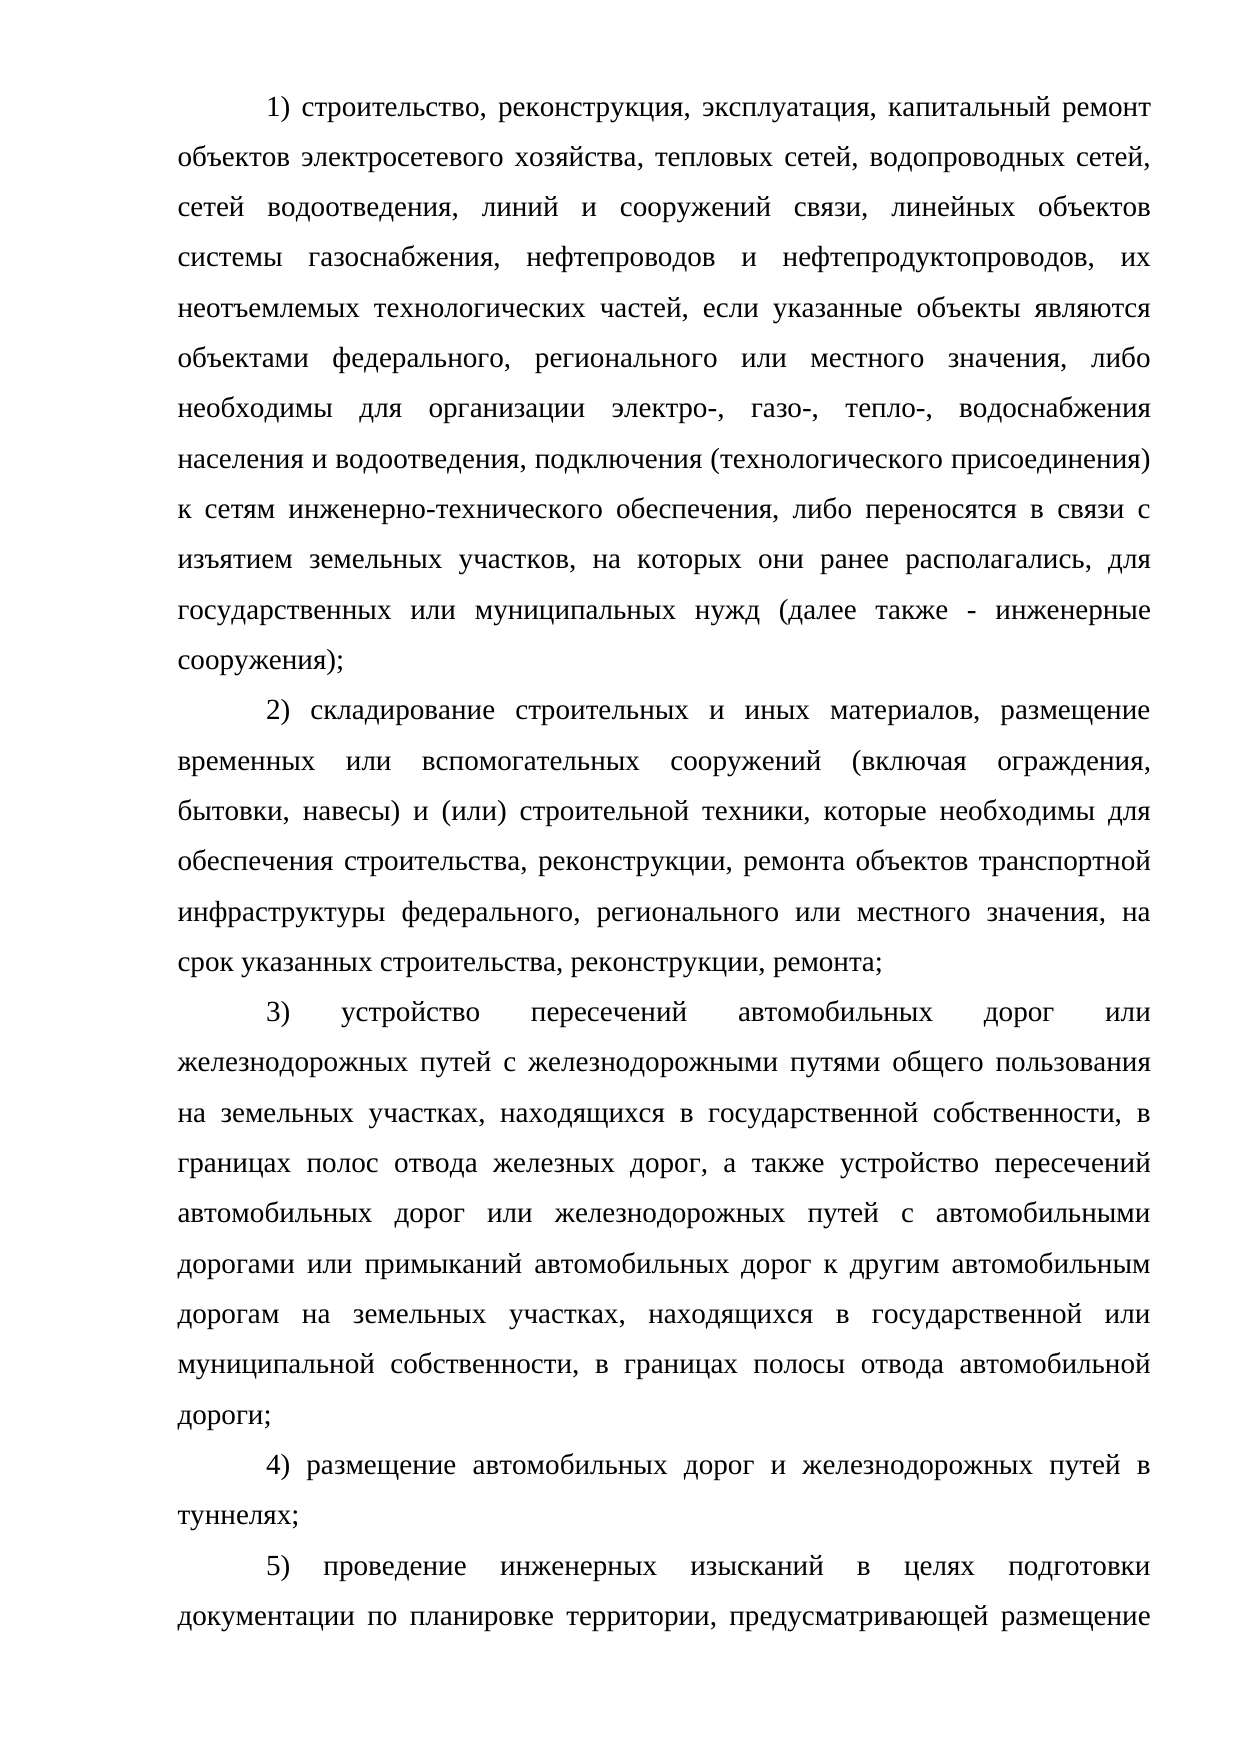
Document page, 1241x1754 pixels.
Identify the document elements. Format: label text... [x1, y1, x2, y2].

text 1) строительство, реконструкция, эксплуатация, капитальный ремонт объектов электросетевого хозяйства, тепловых сетей, водопроводных сетей, сетей водоотведения, линий и сооружений связи, линейных объектов системы газоснабжения, нефтепроводов и нефтепродуктопроводов, их неотъемлемых технологических частей, если указанные объекты являются объектами федерального, регионального или местного значения, либо необходимы для организации электро-, газо-, тепло-, водоснабжения населения и водоотведения, подключения (технологического присоединения) к сетям инженерно-технического обеспечения, либо переносятся в связи с изъятием земельных участков, на которых они ранее располагались, для государственных или муниципальных нужд (далее также - инженерные сооружения); [177, 89, 1152, 676]
text 4) размещение автомобильных дорог и железнодорожных путей в туннелях; [177, 1447, 1152, 1531]
text 3) устройство пересечений автомобильных дорог или железнодорожных путей с железнодорожными путями общего пользования на земельных участках, находящихся в государственной собственности, в границах полос отвода железных дорог, а также устройство пересечений автомобильных дорог или железнодорожных путей с автомобильными дорогами или примыканий автомобильных дорог к другим автомобильным дорогам на земельных участках, находящихся в государственной или муниципальной собственности, в границах полосы отвода автомобильной дороги; [177, 994, 1152, 1430]
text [177, 1548, 1152, 1632]
text 2) складирование строительных и иных материалов, размещение временных или вспомогательных сооружений (включая ограждения, бытовки, навесы) и (или) строительной техники, которые необходимы для обеспечения строительства, реконструкции, ремонта объектов транспортной инфраструктуры федерального, регионального или местного значения, на срок указанных строительства, реконструкции, ремонта; [177, 692, 1152, 977]
